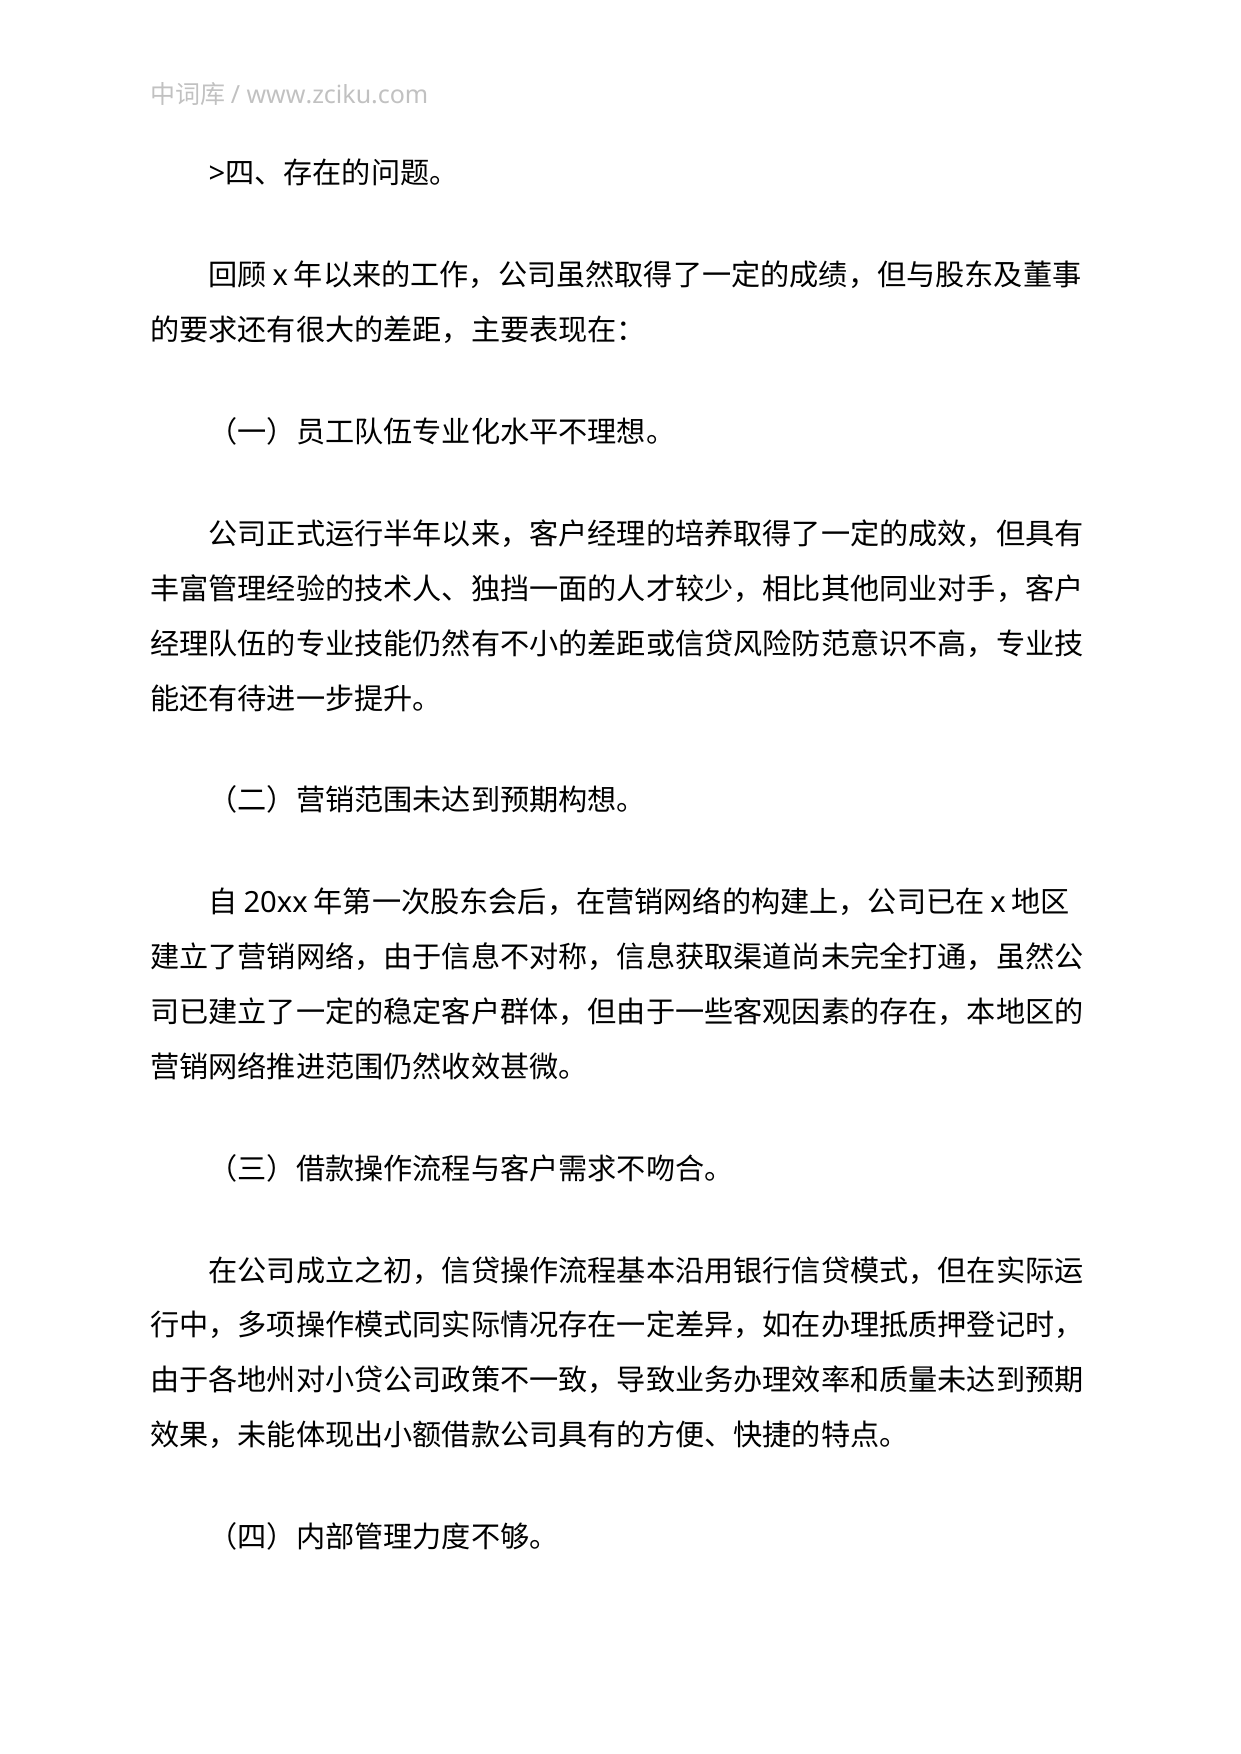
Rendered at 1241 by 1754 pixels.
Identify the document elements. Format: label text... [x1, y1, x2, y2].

text 在公司成立之初，信贷操作流程基本沿用银行信贷模式，但在实际运行中，多项操作模式同实际情况存在一定差异，如在办理抵质押登记时，由于各地州对小贷公司政策不一致，导致业务办理效率和质量未达到预期效果，未能体现出小额借款公司具有的方便、快捷的特点。 [150, 1247, 1090, 1454]
text 公司正式运行半年以来，客户经理的培养取得了一定的成效，但具有丰富管理经验的技术人、独挡一面的人才较少，相比其他同业对手，客户经理队伍的专业技能仍然有不小的差距或信贷风险防范意识不高，专业技能还有待进一步提升。 [150, 511, 1090, 717]
text 回顾x年以来的工作，公司虽然取得了一定的成绩，但与股东及董事的要求还有很大的差距，主要表现在： [150, 252, 1090, 349]
text 自20xx年第一次股东会后，在营销网络的构建上，公司已在x地区建立了营销网络，由于信息不对称，信息获取渠道尚未完全打通，虽然公司已建立了一定的稳定客户群体，但由于一些客观因素的存在，本地区的营销网络推进范围仍然收效甚微。 [150, 879, 1090, 1086]
text （一）员工队伍专业化水平不理想。 [150, 409, 1090, 451]
text （四）内部管理力度不够。 [150, 1513, 1090, 1556]
text （三）借款操作流程与客户需求不吻合。 [150, 1145, 1090, 1188]
text >四、存在的问题。 [150, 150, 1090, 192]
text （二）营销范围未达到预期构想。 [150, 777, 1090, 819]
